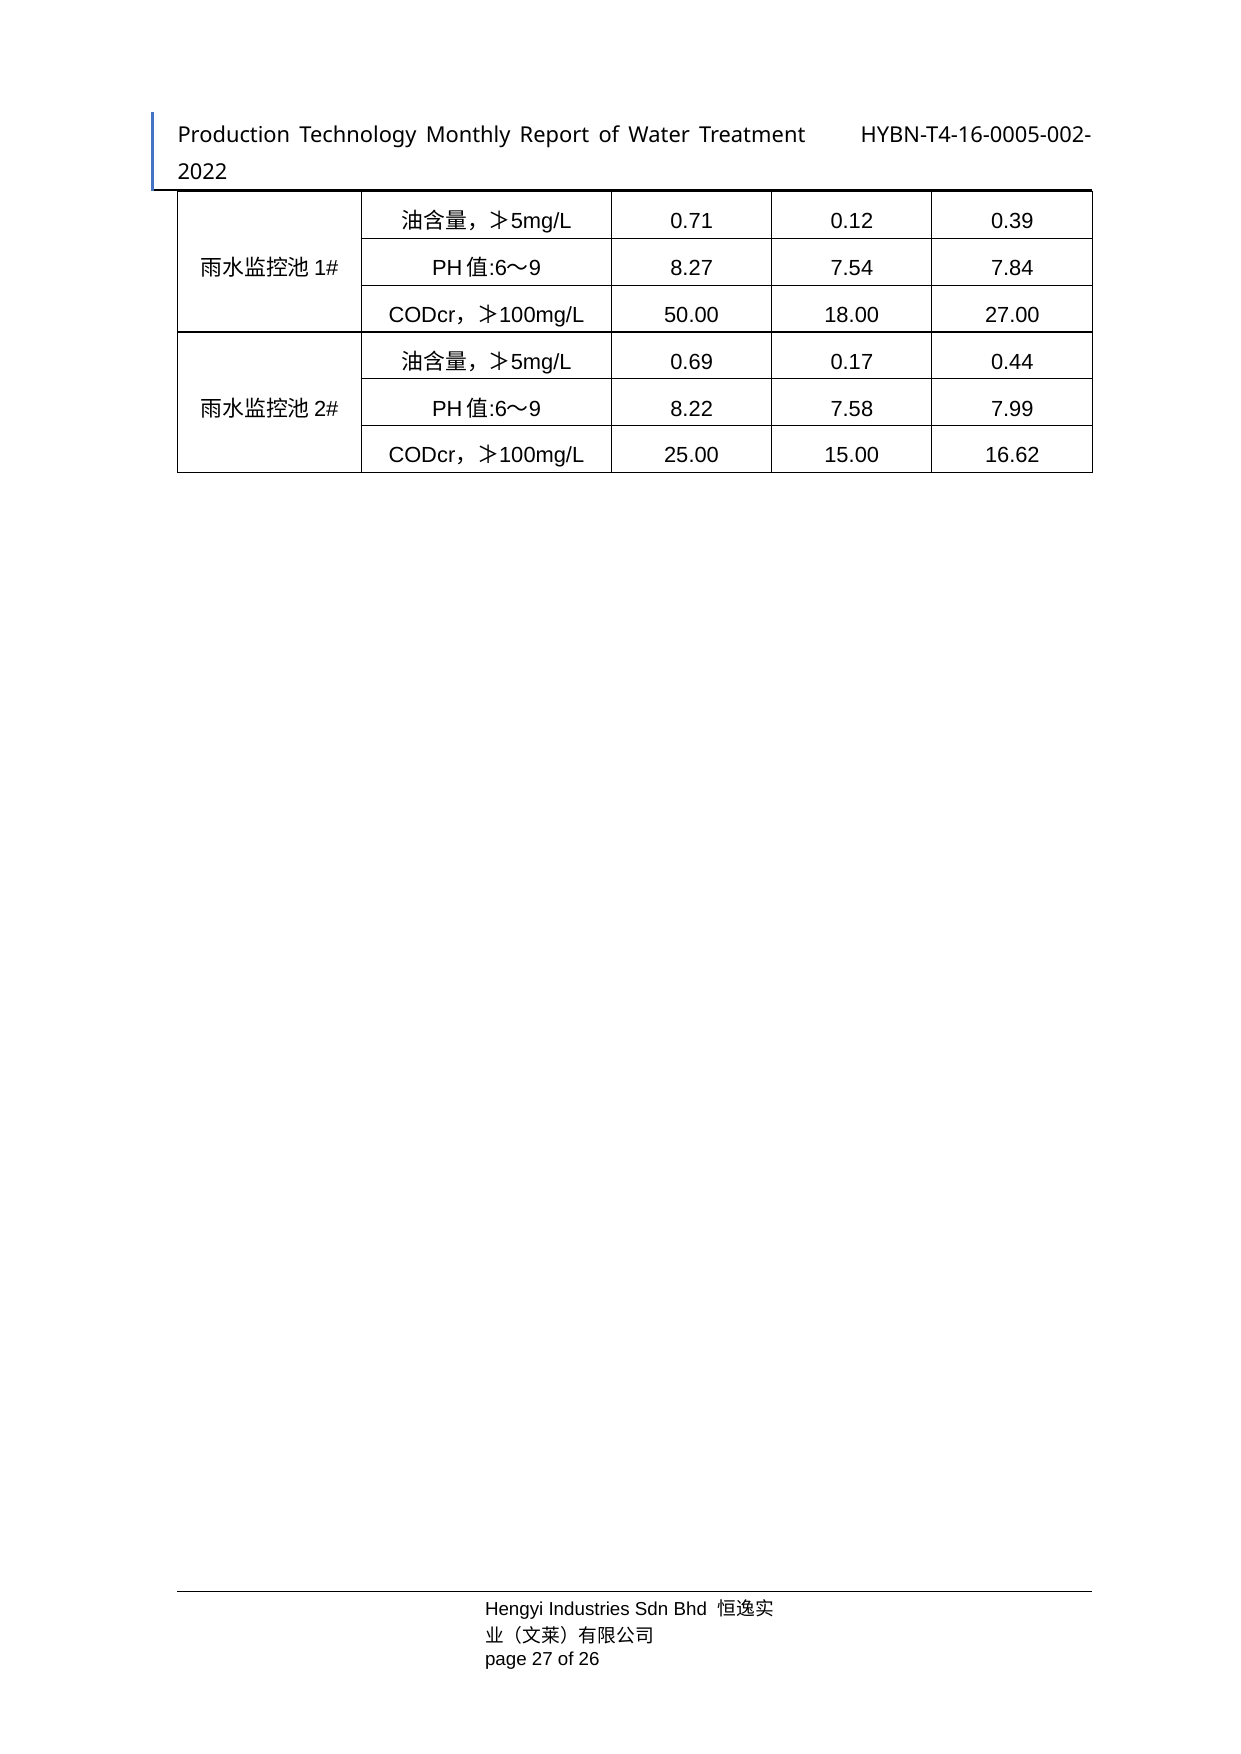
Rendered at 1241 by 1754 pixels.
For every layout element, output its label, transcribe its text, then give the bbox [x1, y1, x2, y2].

table_cell 雨水监控池1# [178, 192, 361, 331]
table_cell 雨水监控池2# [178, 333, 361, 472]
table_cell 0.12 [772, 192, 931, 238]
table_cell 27.00 [932, 286, 1092, 331]
table_cell 0.44 [932, 333, 1092, 378]
table_cell CODcr，≯100mg/L [362, 286, 611, 331]
table_cell 7.54 [772, 239, 931, 284]
table_cell 8.22 [612, 379, 771, 425]
table_cell 7.84 [932, 239, 1092, 284]
table_cell 50.00 [612, 286, 771, 331]
table_cell PH值:6～9 [362, 239, 611, 284]
table_cell 0.39 [932, 192, 1092, 238]
table_cell 油含量，≯5mg/L [362, 192, 611, 238]
table_cell 7.99 [932, 379, 1092, 425]
table_cell 25.00 [612, 426, 771, 472]
table_cell PH值:6～9 [362, 379, 611, 425]
table_cell 7.58 [772, 379, 931, 425]
table_cell 15.00 [772, 426, 931, 472]
table_cell CODcr，≯100mg/L [362, 426, 611, 472]
table_cell 8.27 [612, 239, 771, 284]
table_cell 油含量，≯5mg/L [362, 333, 611, 378]
table_cell 18.00 [772, 286, 931, 331]
table_cell 16.62 [932, 426, 1092, 472]
table_cell 0.17 [772, 333, 931, 378]
table_cell 0.71 [612, 192, 771, 238]
table_cell 0.69 [612, 333, 771, 378]
